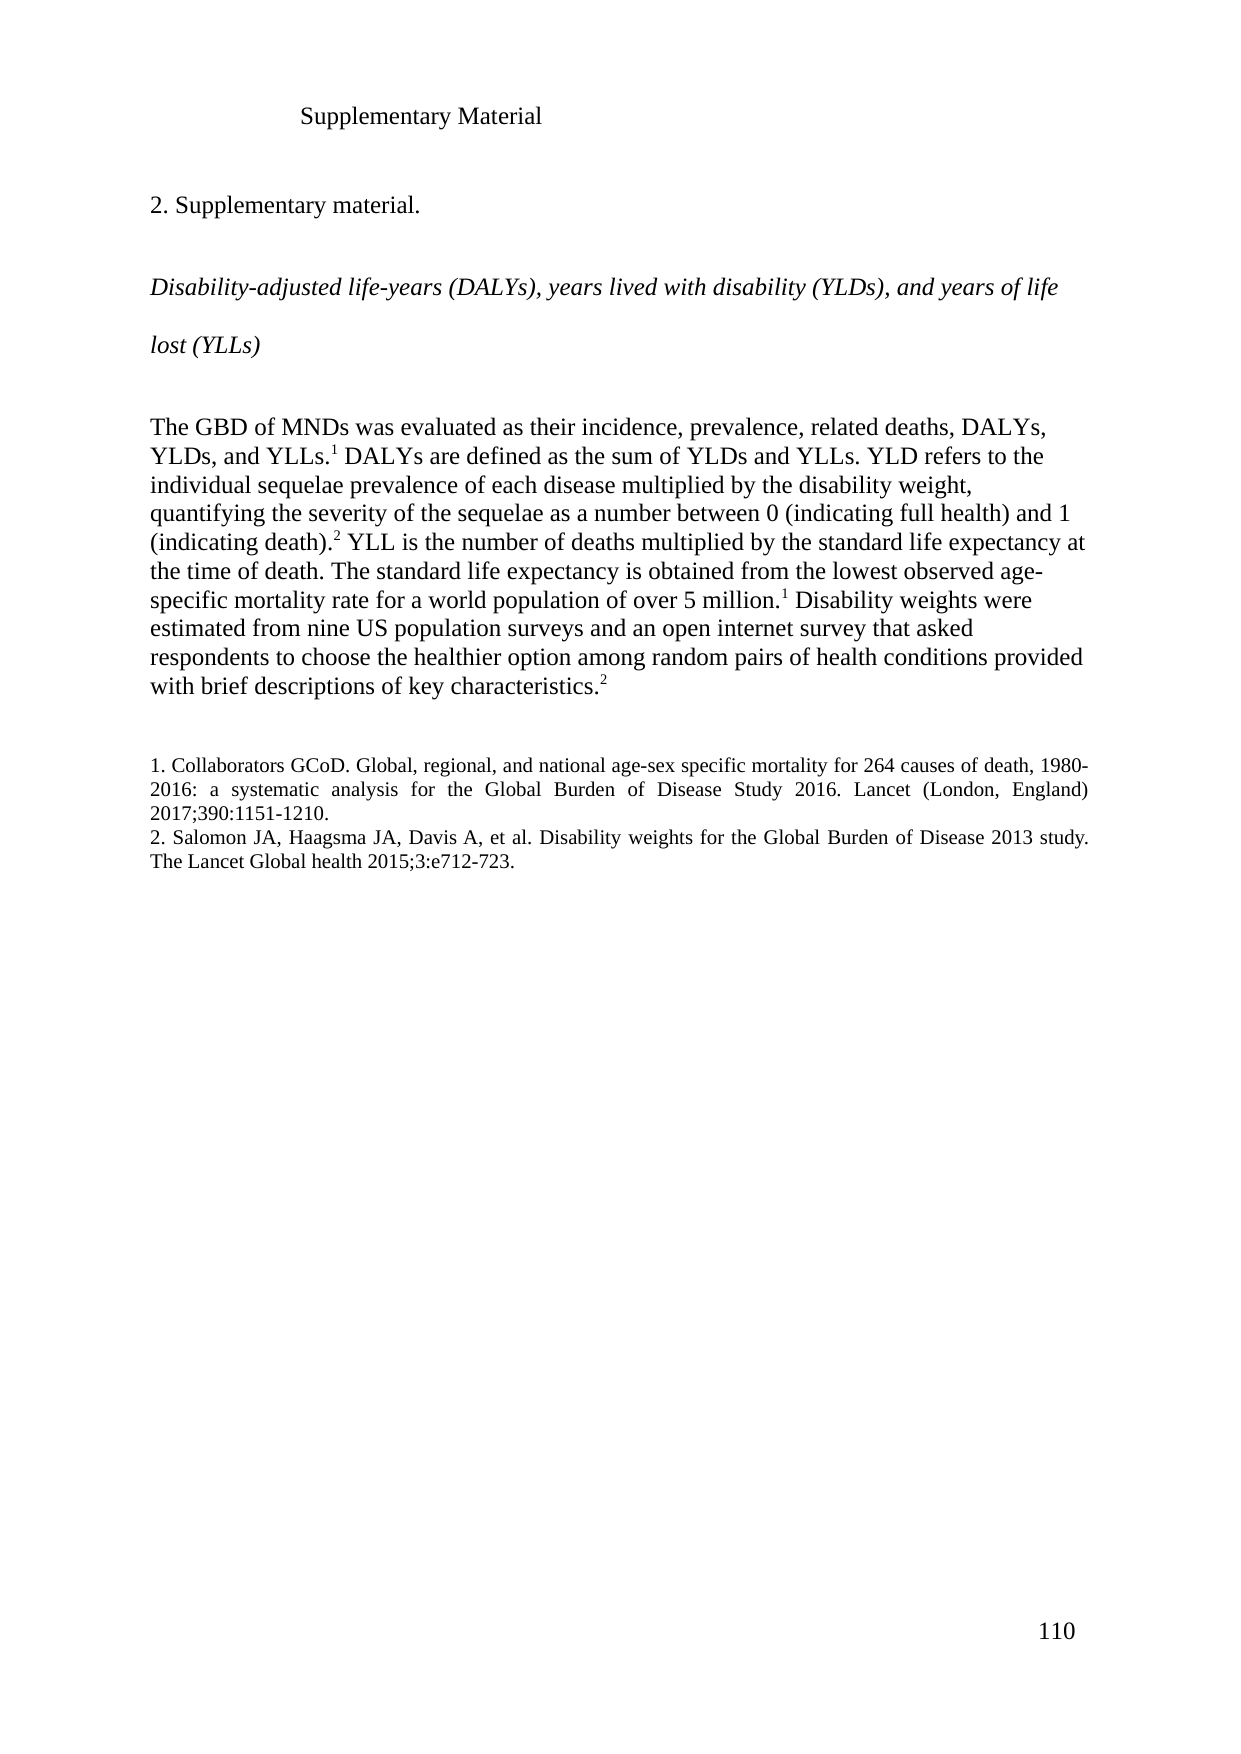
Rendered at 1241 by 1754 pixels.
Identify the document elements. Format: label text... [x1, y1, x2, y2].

text Disability-adjusted life-years (DALYs), years lived with disability (YLDs), and years of life lost (YLLs) [150, 272, 1090, 358]
text 2. Salomon JA, Haagsma JA, Davis A, et al. Disability weights for the Global Burden of Disease 2013 study. The Lancet Global health 2015;3:e712-723. [150, 825, 1090, 873]
text The GBD of MNDs was evaluated as their incidence, prevalence, related deaths, DALYs, YLDs, and YLLs.1 DALYs are defined as the sum of YLDs and YLLs. YLD refers to the individual sequelae prevalence of each disease multiplied by the disability weight, quantifying the severity of the sequelae as a number between 0 (indicating full health) and 1 (indicating death).2 YLL is the number of deaths multiplied by the standard life expectancy at the time of death. The standard life expectancy is obtained from the lowest observed age-specific mortality rate for a world population of over 5 million.1 Disability weights were estimated from nine US population surveys and an open internet survey that asked respondents to choose the healthier option among random pairs of health conditions provided with brief descriptions of key characteristics.2 [150, 412, 1090, 700]
text 1. Collaborators GCoD. Global, regional, and national age-sex specific mortality for 264 causes of death, 1980-2016: a systematic analysis for the Global Burden of Disease Study 2016. Lancet (London, England) 2017;390:1151-1210. [150, 753, 1090, 825]
text 2. Supplementary material. [150, 190, 1090, 218]
